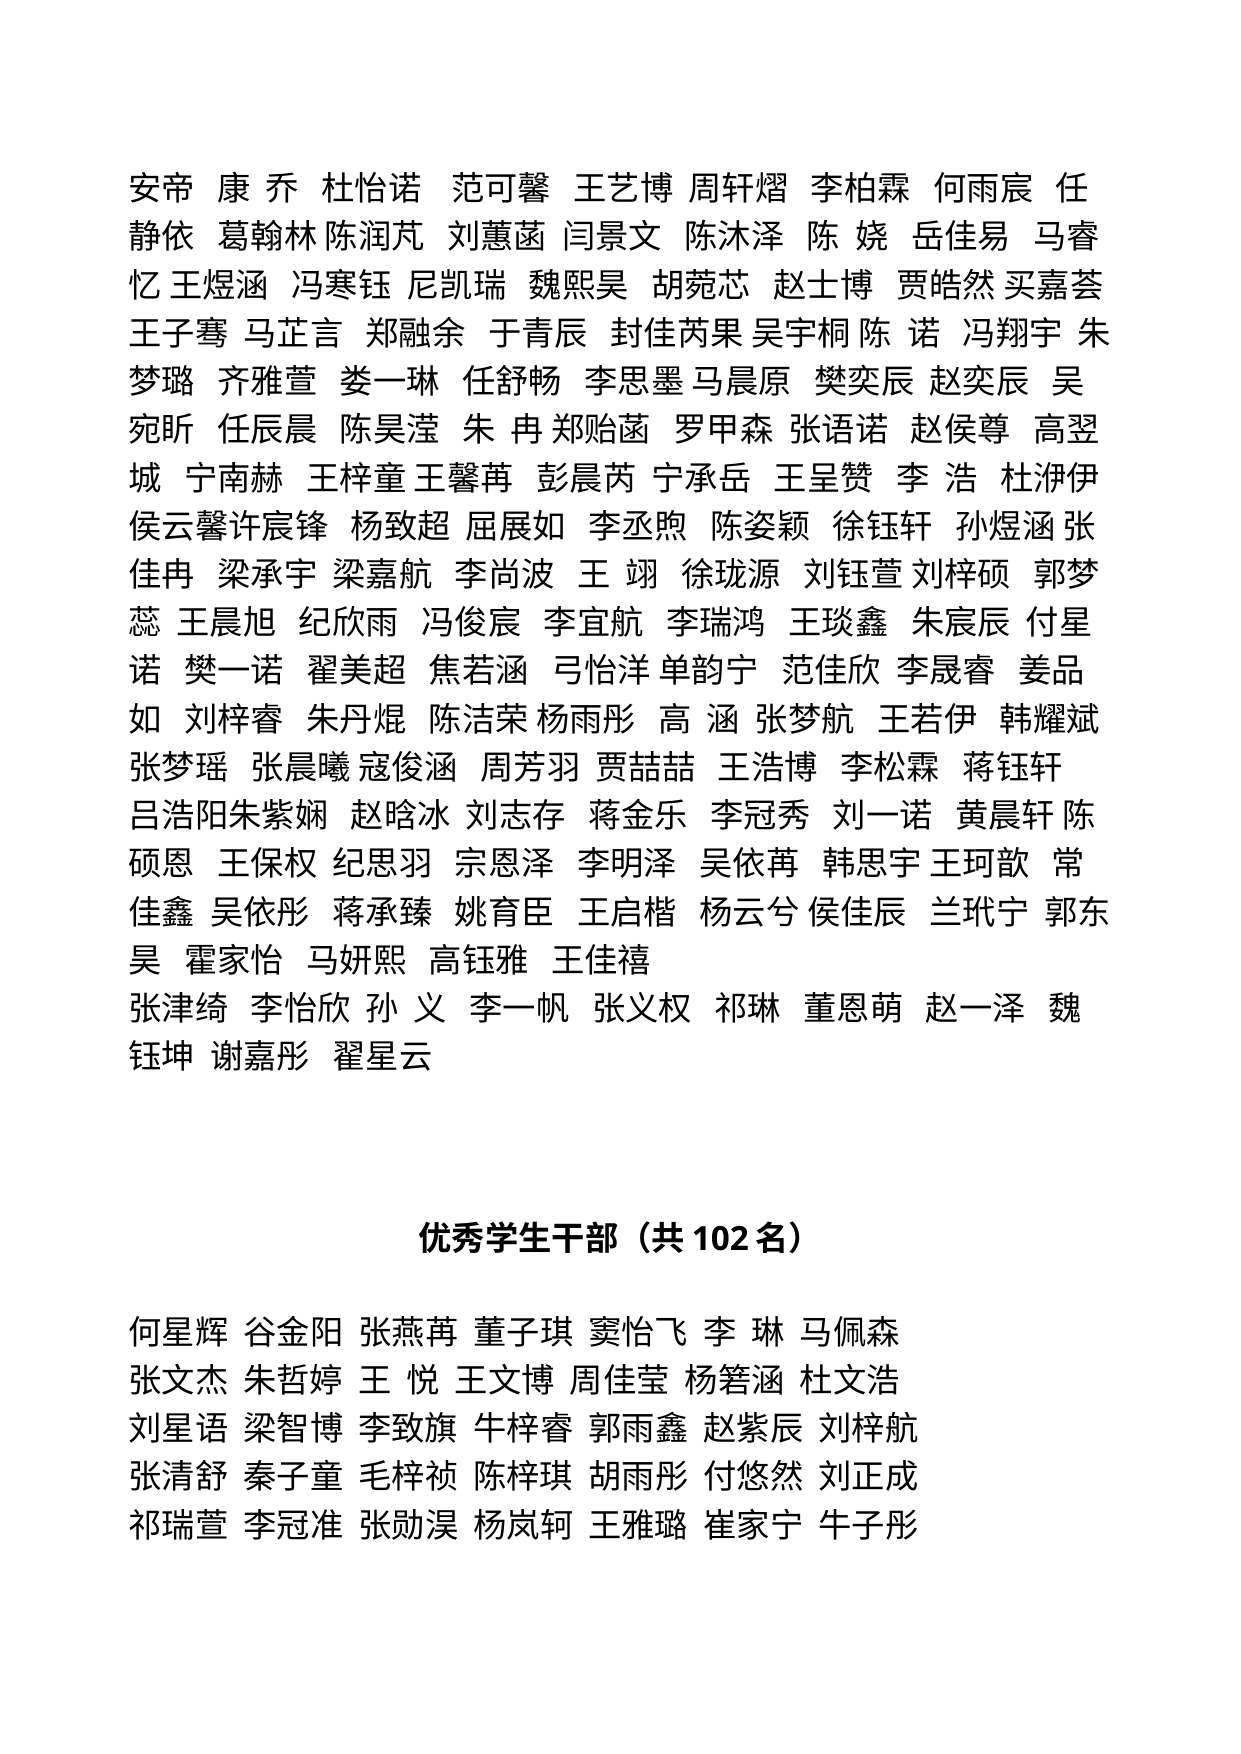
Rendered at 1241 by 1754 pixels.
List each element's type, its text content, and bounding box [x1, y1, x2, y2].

text 刘星语 梁智博 李致旗 牛梓睿 郭雨鑫 赵紫辰 刘梓航 [128, 1402, 1112, 1450]
text 祁瑞萱 李冠准 张勋淏 杨岚轲 王雅璐 崔家宁 牛子彤 [128, 1498, 1112, 1547]
text 优秀学生干部（共102名） [128, 1212, 1112, 1260]
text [128, 162, 1112, 982]
text 何星辉 谷金阳 张燕苒 董子琪 窦怡飞 李 琳 马佩森 [128, 1306, 1112, 1354]
text 张津绮 李怡欣 孙 义 李一帆 张义权 祁琳 董恩萌 赵一泽 魏钰坤 谢嘉彤 翟星云 [128, 982, 1112, 1078]
text 张文杰 朱哲婷 王 悦 王文博 周佳莹 杨箬涵 杜文浩 [128, 1354, 1112, 1402]
text 张清舒 秦子童 毛梓祯 陈梓琪 胡雨彤 付悠然 刘正成 [128, 1450, 1112, 1498]
